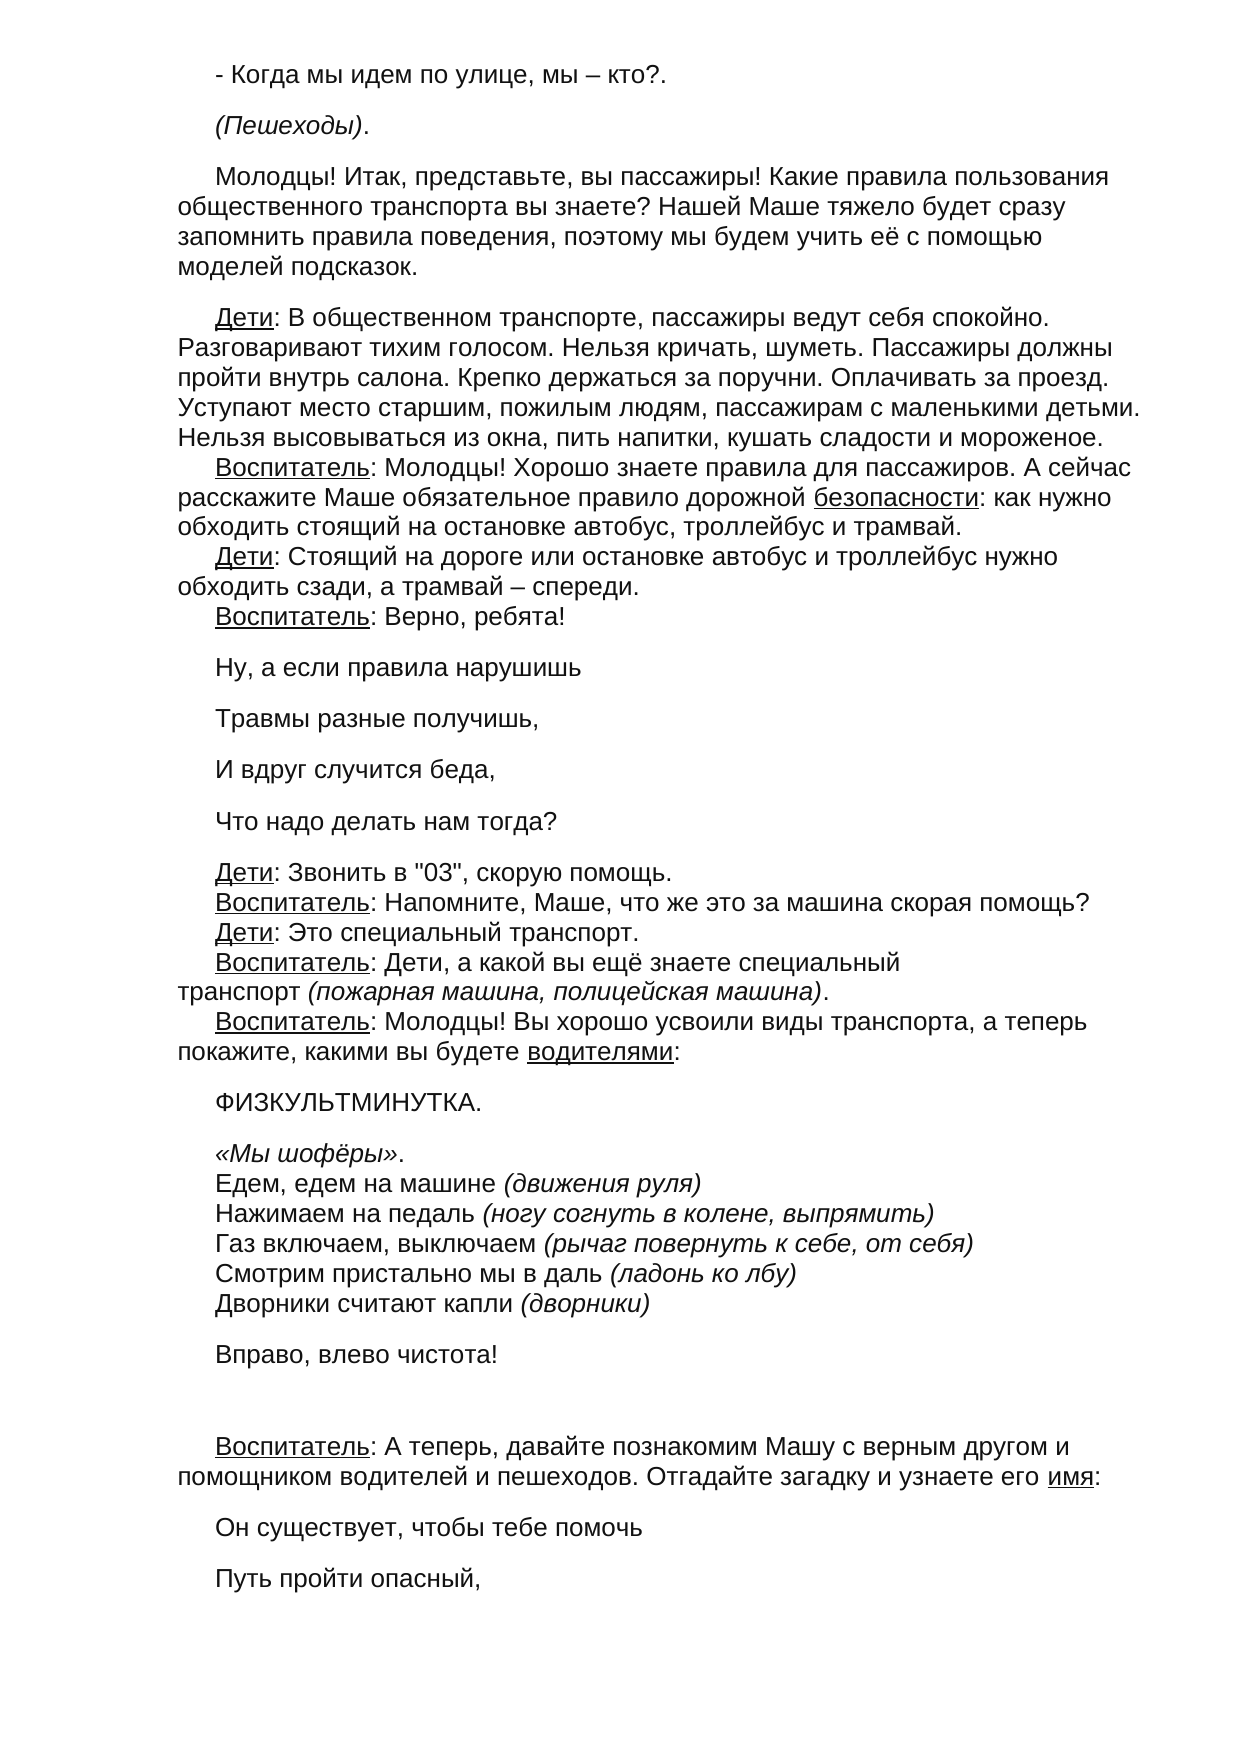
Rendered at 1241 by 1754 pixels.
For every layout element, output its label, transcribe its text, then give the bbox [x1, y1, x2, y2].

text Дети: Стоящий на дороге или остановке автобус и троллейбус нужно обходить сзади, а трамвай – спереди. [177, 541, 1152, 601]
text «Мы шофёры». [177, 1138, 1152, 1168]
text Воспитатель: А теперь, давайте познакомим Машу с верным другом и помощником водителей и пешеходов. Отгадайте загадку и узнаете его имя: [177, 1431, 1152, 1491]
text Воспитатель: Молодцы! Вы хорошо усвоили виды транспорта, а теперь покажите, какими вы будете водителями: [177, 1006, 1152, 1066]
text Воспитатель: Дети, а какой вы ещё знаете специальный транспорт (пожарная машина, полицейская машина). [177, 947, 1152, 1006]
text Вправо, влево чистота! [177, 1339, 1152, 1369]
text - Когда мы идем по улице, мы – кто?. [177, 59, 1152, 89]
text Воспитатель: Напомните, Маше, что же это за машина скорая помощь? [177, 887, 1152, 917]
text И вдруг случится беда, [177, 754, 1152, 784]
text Молодцы! Итак, представьте, вы пассажиры! Какие правила пользования общественного транспорта вы знаете? Нашей Маше тяжело будет сразу запомнить правила поведения, поэтому мы будем учить её с помощью моделей подсказок. [177, 161, 1152, 281]
text Воспитатель: Верно, ребята! [177, 601, 1152, 631]
text Дети: Звонить в "03", скорую помощь. [177, 857, 1152, 887]
text Смотрим пристально мы в даль (ладонь ко лбу) [177, 1258, 1152, 1288]
text Едем, едем на машине (движения руля) [177, 1168, 1152, 1198]
text Он существует, чтобы тебе помочь [177, 1512, 1152, 1542]
text Что надо делать нам тогда? [177, 806, 1152, 836]
text Воспитатель: Молодцы! Хорошо знаете правила для пассажиров. А сейчас расскажите Маше обязательное правило дорожной безопасности: как нужно обходить стоящий на остановке автобус, троллейбус и трамвай. [177, 452, 1152, 541]
text Ну, а если правила нарушишь [177, 652, 1152, 682]
text ФИЗКУЛЬТМИНУТКА. [177, 1087, 1152, 1117]
text Газ включаем, выключаем (рычаг повернуть к себе, от себя) [177, 1228, 1152, 1258]
text Путь пройти опасный, [177, 1563, 1152, 1593]
text Нажимаем на педаль (ногу согнуть в колене, выпрямить) [177, 1198, 1152, 1228]
text (Пешеходы). [177, 110, 1152, 140]
text Дети: В общественном транспорте, пассажиры ведут себя спокойно. Разговаривают тихим голосом. Нельзя кричать, шуметь. Пассажиры должны пройти внутрь салона. Крепко держаться за поручни. Оплачивать за проезд. Уступают место старшим, пожилым людям, пассажирам с маленькими детьми. Нельзя высовываться из окна, пить напитки, кушать сладости и мороженое. [177, 302, 1152, 452]
text Травмы разные получишь, [177, 703, 1152, 733]
text Дети: Это специальный транспорт. [177, 917, 1152, 947]
text Дворники считают капли (дворники) [177, 1288, 1152, 1318]
